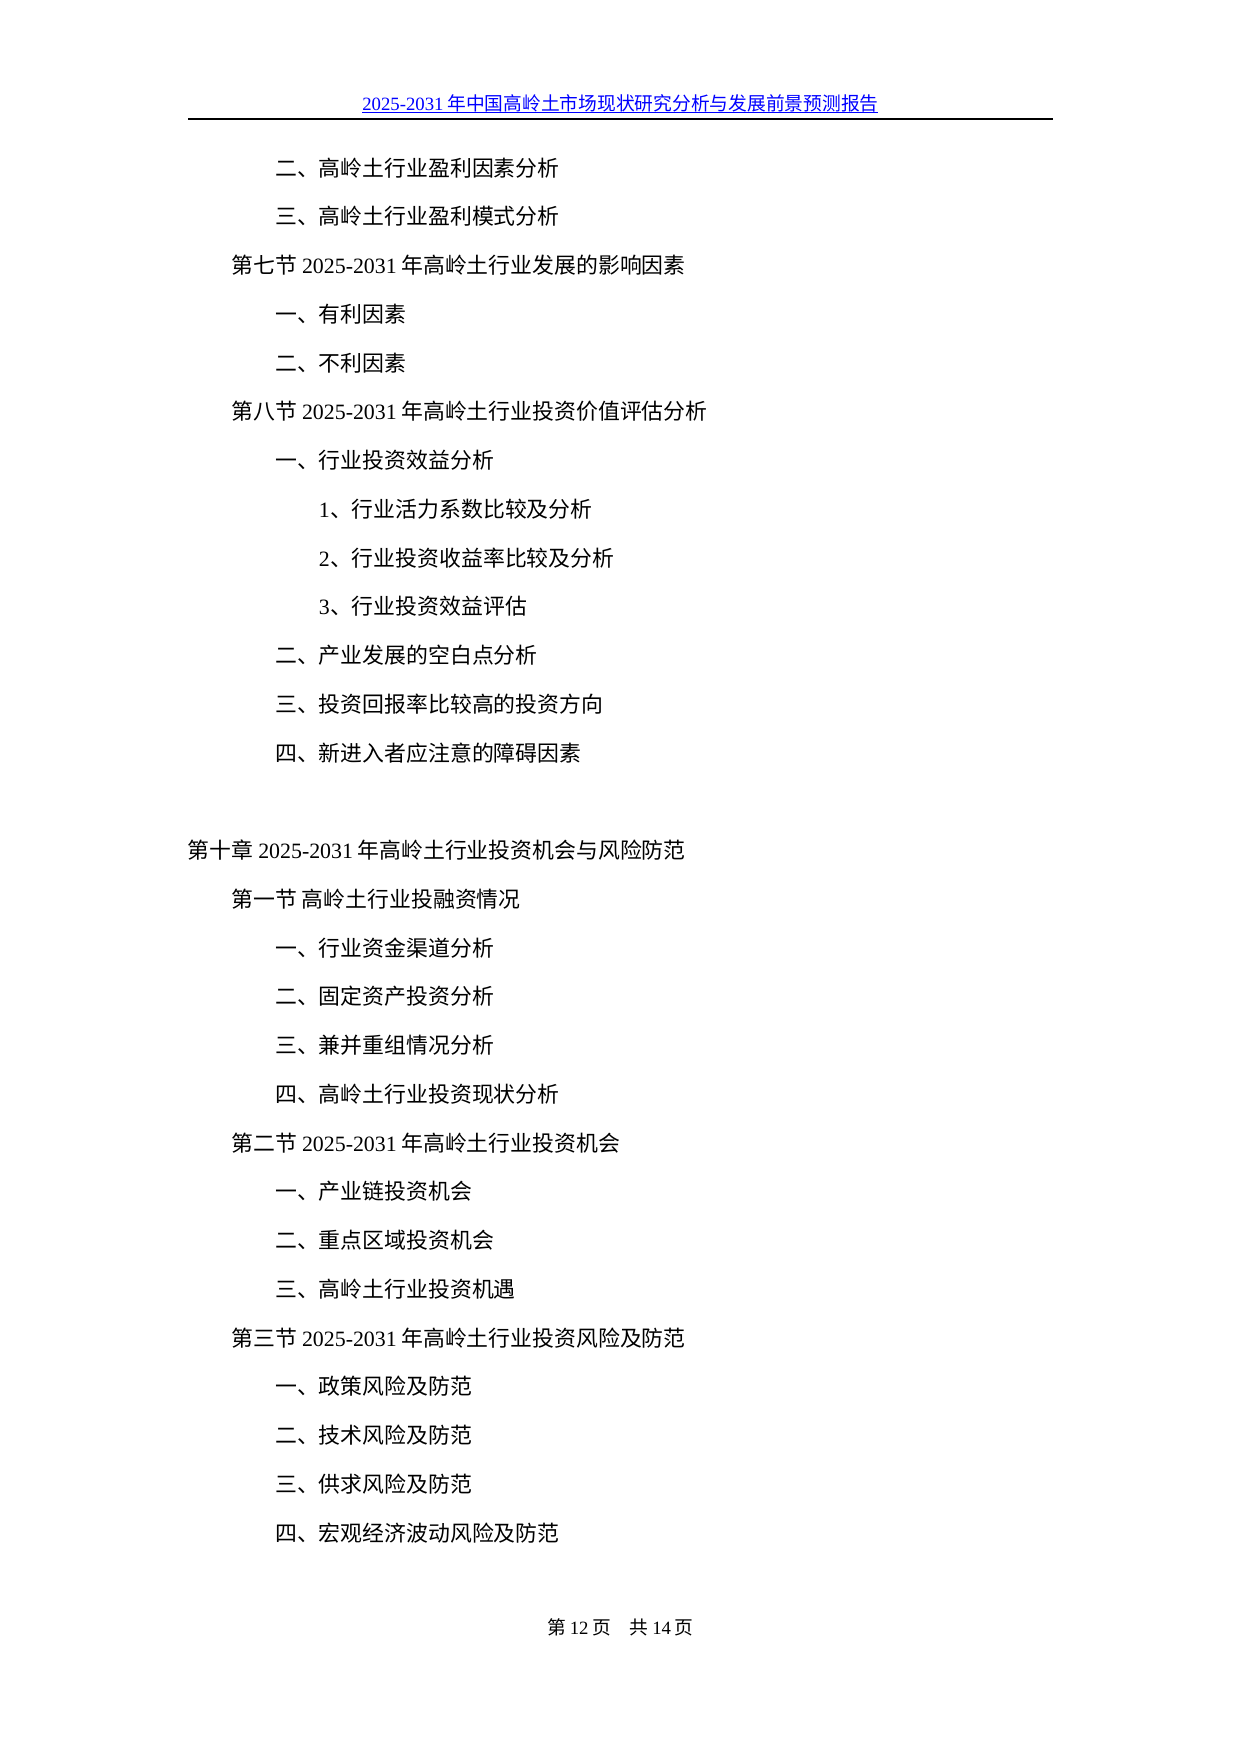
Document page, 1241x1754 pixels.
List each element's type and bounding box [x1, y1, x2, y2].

text [187, 150, 1053, 1548]
